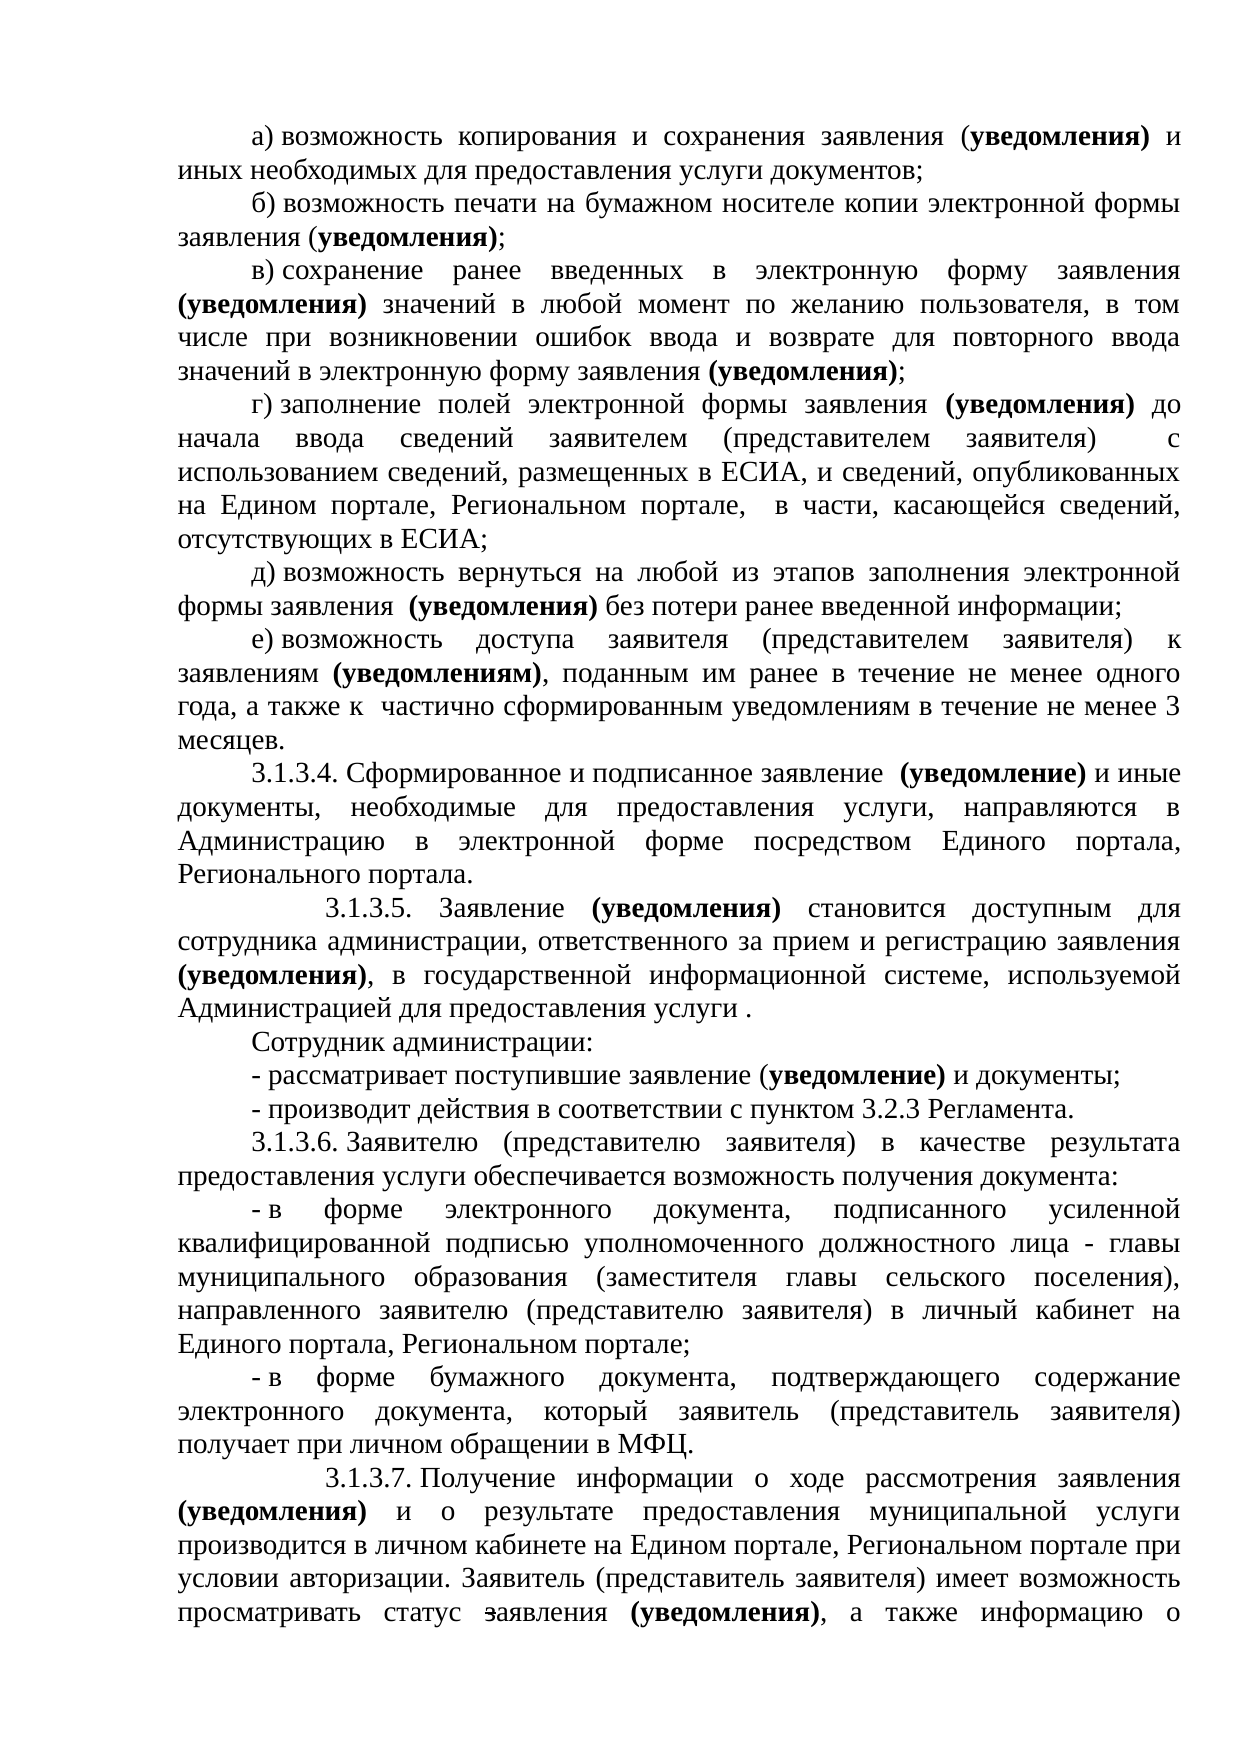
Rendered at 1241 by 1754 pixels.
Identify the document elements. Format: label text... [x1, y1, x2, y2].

text - производит действия в соответствии с пунктом 3.2.3 Регламента. [177, 1091, 1181, 1124]
text б) возможность печати на бумажном носителе копии электронной формы заявления (уведомления); [177, 185, 1181, 252]
text - в форме электронного документа, подписанного усиленной квалифицированной подписью уполномоченного должностного лица - главы муниципального образования (заместителя главы сельского поселения), направленного заявителю (представителю заявителя) в личный кабинет на Единого портала, Региональном портале; [177, 1192, 1181, 1359]
text д) возможность вернуться на любой из этапов заполнения электронной формы заявления (уведомления) без потери ранее введенной информации; [177, 554, 1181, 621]
text 3.1.3.4. Сформированное и подписанное заявление (уведомление) и иные документы, необходимые для предоставления услуги, направляются в Администрацию в электронной форме посредством Единого портала, Регионального портала. [177, 756, 1181, 890]
text - рассматривает поступившие заявление (уведомление) и документы; [177, 1057, 1181, 1091]
text - в форме бумажного документа, подтверждающего содержание электронного документа, который заявитель (представитель заявителя) получает при личном обращении в МФЦ. [177, 1359, 1181, 1460]
text е) возможность доступа заявителя (представителем заявителя) к заявлениям (уведомлениям), поданным им ранее в течение не менее одного года, а также к частично сформированным уведомлениям в течение не менее 3 месяцев. [177, 621, 1181, 756]
text 3.1.3.5. Заявление (уведомления) становится доступным для сотрудника администрации, ответственного за прием и регистрацию заявления (уведомления), в государственной информационной системе, используемой Администрацией для предоставления услуги . [177, 890, 1181, 1024]
text а) возможность копирования и сохранения заявления (уведомления) и иных необходимых для предоставления услуги документов; [177, 118, 1181, 185]
text в) сохранение ранее введенных в электронную форму заявления (уведомления) значений в любой момент по желанию пользователя, в том числе при возникновении ошибок ввода и возврате для повторного ввода значений в электронную форму заявления (уведомления); [177, 252, 1181, 387]
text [177, 1460, 1181, 1628]
text г) заполнение полей электронной формы заявления (уведомления) до начала ввода сведений заявителем (представителем заявителя) с использованием сведений, размещенных в ЕСИА, и сведений, опубликованных на Едином портале, Региональном портале, в части, касающейся сведений, отсутствующих в ЕСИА; [177, 387, 1181, 554]
text 3.1.3.6. Заявителю (представителю заявителя) в качестве результата предоставления услуги обеспечивается возможность получения документа: [177, 1124, 1181, 1192]
text Сотрудник администрации: [177, 1024, 1181, 1057]
